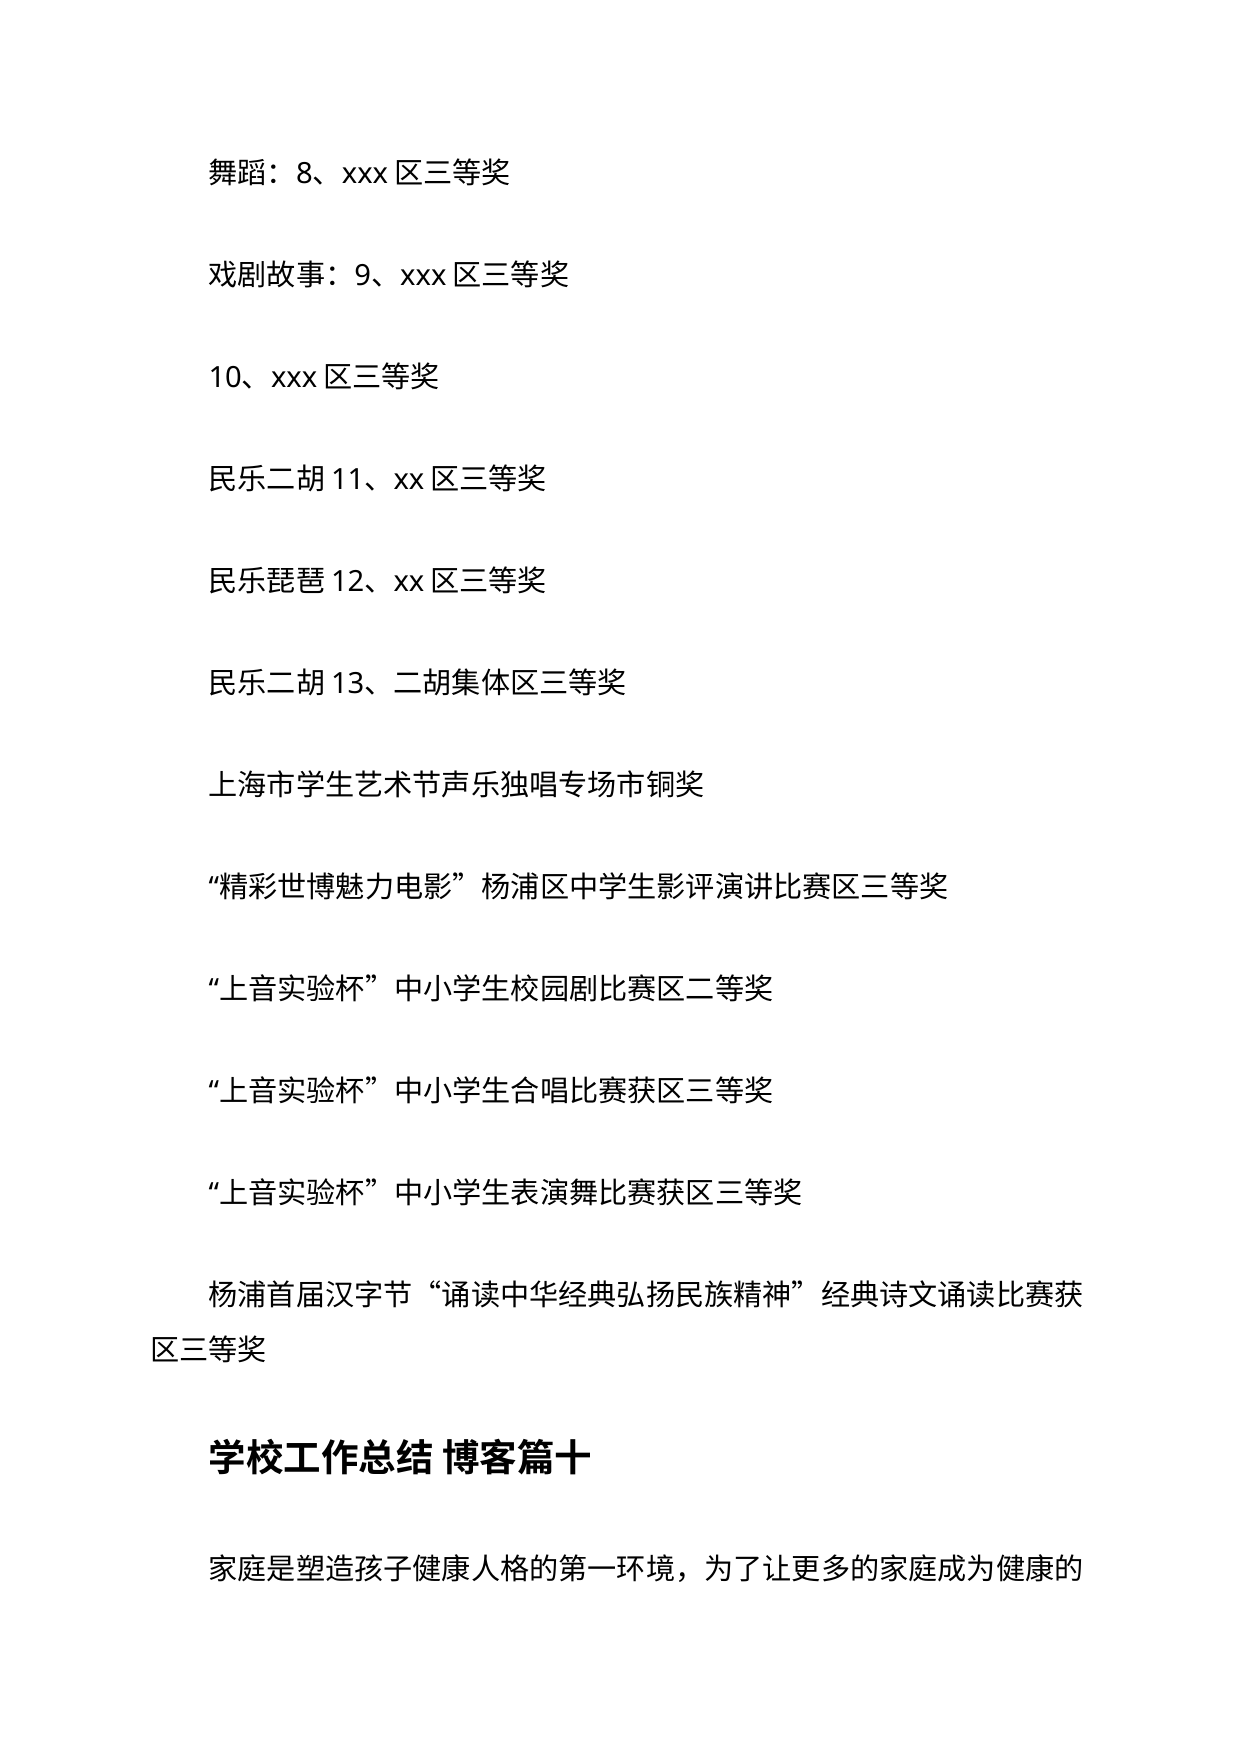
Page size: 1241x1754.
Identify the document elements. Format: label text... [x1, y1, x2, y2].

text 戏剧故事：9、xxx区三等奖 [150, 252, 1090, 294]
text 上海市学生艺术节声乐独唱专场市铜奖 [150, 762, 1090, 804]
text 民乐二胡11、xx区三等奖 [150, 456, 1090, 498]
text 民乐二胡13、二胡集体区三等奖 [150, 660, 1090, 702]
text “上音实验杯”中小学生表演舞比赛获区三等奖 [150, 1169, 1090, 1212]
text 民乐琵琶12、xx区三等奖 [150, 558, 1090, 600]
text 10、xxx区三等奖 [150, 354, 1090, 396]
text “上音实验杯”中小学生校园剧比赛区二等奖 [150, 966, 1090, 1008]
text 舞蹈：8、xxx区三等奖 [150, 150, 1090, 192]
text 学校工作总结 博客篇十 [150, 1428, 1090, 1482]
text “上音实验杯”中小学生合唱比赛获区三等奖 [150, 1068, 1090, 1110]
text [150, 1546, 1090, 1588]
text 杨浦首届汉字节“诵读中华经典弘扬民族精神”经典诗文诵读比赛获区三等奖 [150, 1272, 1090, 1369]
text “精彩世博魅力电影”杨浦区中学生影评演讲比赛区三等奖 [150, 864, 1090, 906]
